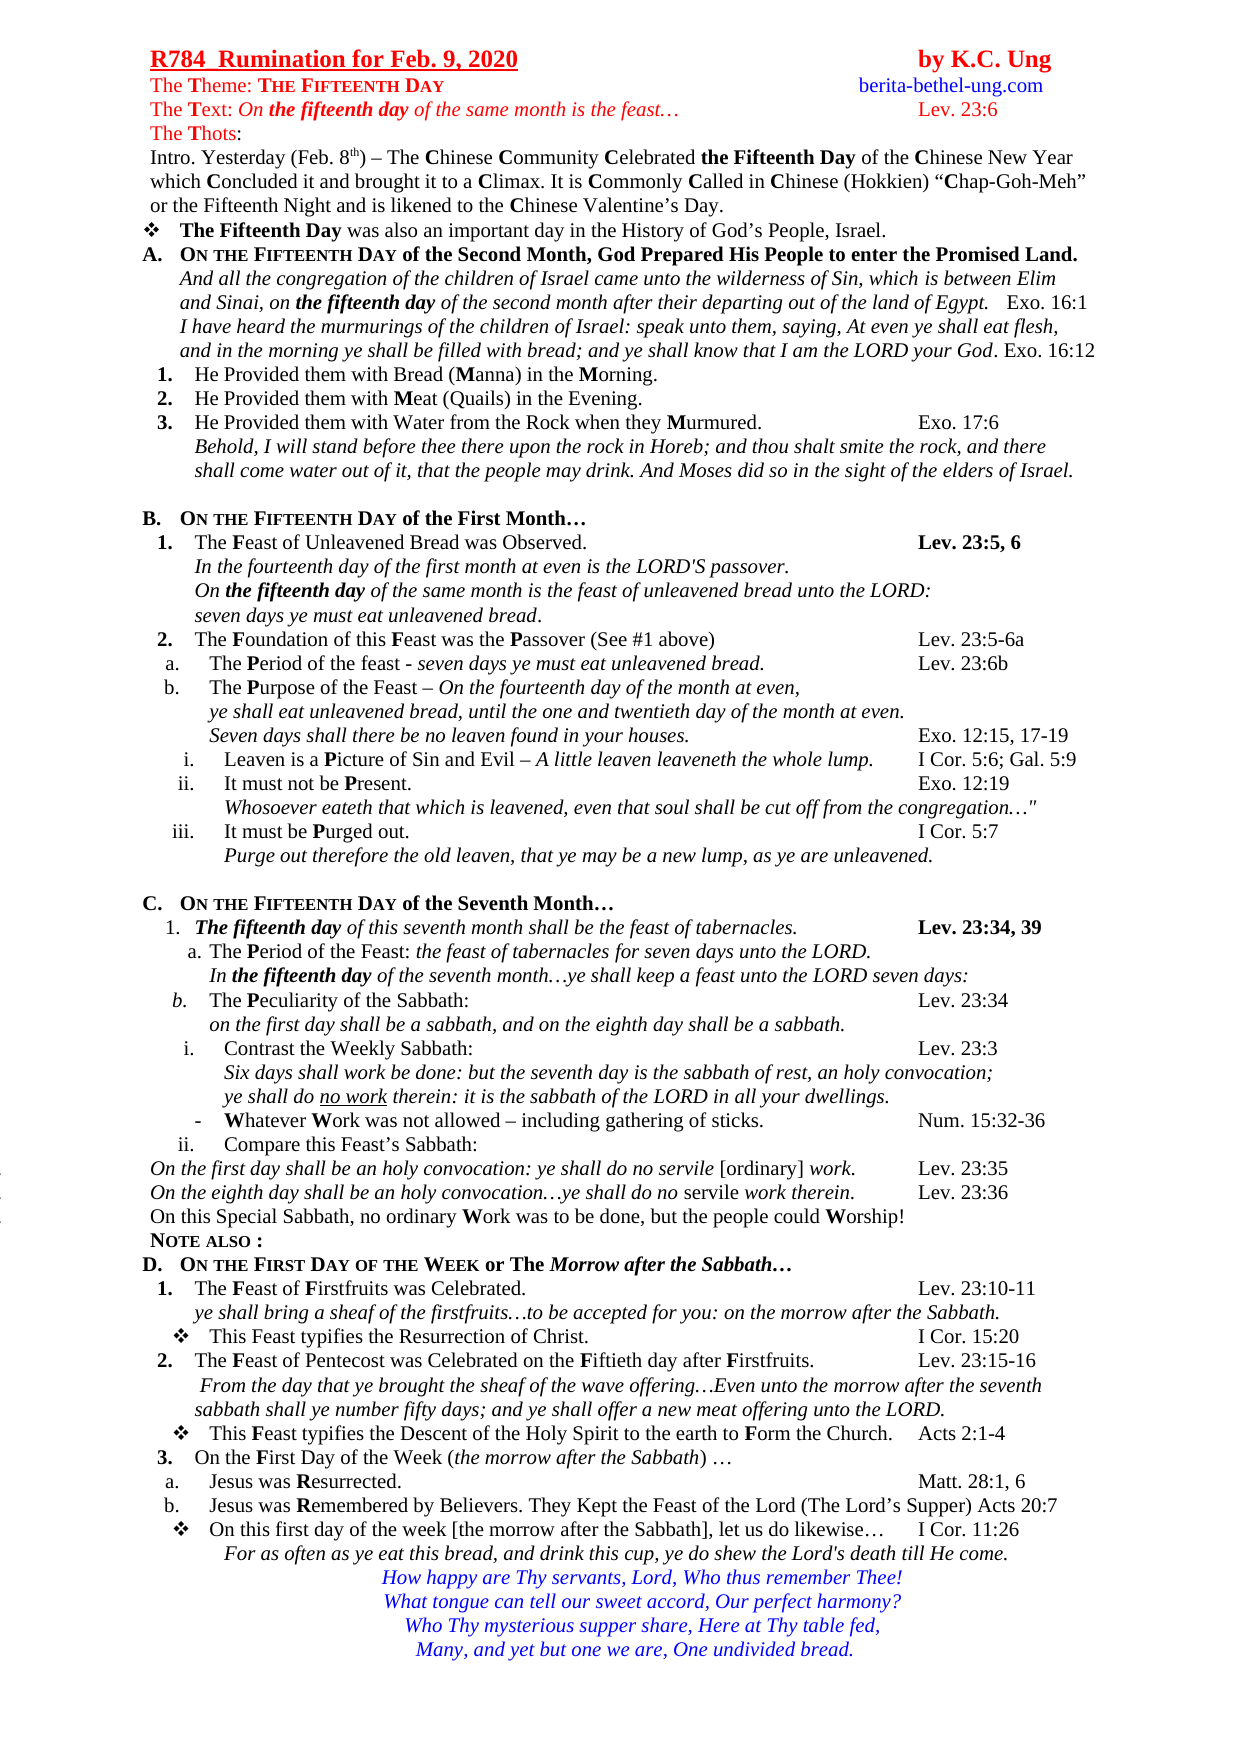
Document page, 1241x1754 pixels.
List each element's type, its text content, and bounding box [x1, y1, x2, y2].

list The Feast of Firstfruits was Celebrated. Lev. 23:10-11 [157, 1276, 1090, 1300]
list Jesus was Remembered by Believers. They Kept the Feast of the Lord (The Lord’s Supper) Acts 20:7 [179, 1493, 1090, 1517]
list On the eighth day shall be an holy convocation…ye shall do no servile work therein. Lev. 23:36 [2, 1180, 1090, 1204]
list In the fifteenth day of the seventh month…ye shall keep a feast unto the LORD seven days: [209, 963, 1090, 987]
list On the First Day of the Week or The Morrow after the Sabbath… [142, 1252, 1090, 1276]
list ye shall bring a sheaf of the firstfruits…to be accepted for you: on the morrow after the Sabbath. [194, 1300, 1090, 1324]
list Compare this Feast’s Sabbath: [194, 1132, 1090, 1156]
list Seven days shall there be no leaven found in your houses. Exo. 12:15, 17-19 [209, 723, 1090, 747]
text on the first day shall be a sabbath, and on the eighth day shall be a sabbath. [187, 1012, 1090, 1036]
text Note also : [150, 1228, 1090, 1252]
list On the first day shall be an holy convocation: ye shall do no servile [ordinary] work. Lev. 23:35 [2, 1156, 1090, 1180]
list seven days ye must eat unleavened bread. [194, 602, 1090, 627]
list On the Fifteenth Day of the Seventh Month… [142, 891, 1090, 915]
list The Foundation of this Feast was the Passover (See #1 above) Lev. 23:5-6a [157, 627, 1090, 651]
list On this first day of the week [the morrow after the Sabbath], let us do likewise… I Cor. 11:26 [172, 1517, 1090, 1541]
text The Theme: The Fifteenth Day berita-bethel-ung.com [150, 73, 1090, 97]
list What tongue can tell our sweet accord, Our perfect harmony? [194, 1589, 1090, 1613]
list The fifteenth day of this seventh month shall be the feast of tabernacles. Lev. 23:34, 39 [165, 915, 1090, 939]
list He Provided them with Meat (Quails) in the Evening. [157, 386, 1090, 410]
list The Purpose of the Feast – On the fourteenth day of the month at even, [179, 675, 1090, 699]
list On this Special Sabbath, no ordinary Work was to be done, but the people could Worship! [2, 1204, 1090, 1228]
list He Provided them with Bread (Manna) in the Morning. [157, 362, 1090, 386]
list From the day that ye brought the sheaf of the wave offering…Even unto the morrow after the seventh sabbath shall ye number fifty days; and ye shall offer a new meat offering unto the LORD. [194, 1372, 1090, 1421]
list The Feast of Pentecost was Celebrated on the Fiftieth day after Firstfruits. Lev. 23:15-16 [157, 1348, 1090, 1372]
text Intro. Yesterday (Feb. 8th) – The Chinese Community Celebrated the Fifteenth Day of the Chinese New Year which Concluded it and brought it to a Climax. It is Commonly Called in Chinese (Hokkien) “Chap-Goh-Meh” or the Fifteenth Night and is likened to the Chinese Valentine’s Day. [150, 145, 1090, 217]
list This Feast typifies the Descent of the Holy Spirit to the earth to Form the Church. Acts 2:1-4 [172, 1421, 1090, 1445]
list The Peculiarity of the Sabbath: Lev. 23:34 [187, 987, 1090, 1012]
list Many, and yet but one we are, One undivided bread. [179, 1637, 1090, 1661]
list How happy are Thy servants, Lord, Who thus remember Thee! [194, 1565, 1090, 1589]
list For as often as ye eat this bread, and drink this cup, ye do shew the Lord's death till He come. [224, 1541, 1090, 1565]
list Behold, I will stand before thee there upon the rock in Horeb; and thou shalt smite the rock, and there shall come water out of it, that the people may drink. And Moses did so in the sight of the elders of Israel. [194, 434, 1090, 482]
list Six days shall work be done: but the seventh day is the sabbath of rest, an holy convocation; [224, 1060, 1090, 1084]
list Whatever Work was not allowed – including gathering of sticks. Num. 15:32-36 [194, 1108, 1090, 1132]
list The Period of the Feast: the feast of tabernacles for seven days unto the LORD. [187, 939, 1090, 963]
list On the fifteenth day of the same month is the feast of unleavened bread unto the LORD: [194, 578, 1090, 602]
list On the First Day of the Week (the morrow after the Sabbath) … [157, 1445, 1090, 1469]
list On the Fifteenth Day of the Second Month, God Prepared His People to enter the Promised Land. And all the congregation of the children of Israel came unto the wilderness of Sin, which is between Elim and Sinai, on the fifteenth day of the second month after their departing out of the land of Egypt. Exo. 16:1 [142, 242, 1090, 314]
list On the Fifteenth Day of the First Month… [142, 506, 1090, 530]
list Jesus was Resurrected. Matt. 28:1, 6 [179, 1469, 1090, 1493]
list Whosoever eateth that which is leavened, even that soul shall be cut off from the congregation…" [224, 795, 1090, 819]
text R784_Rumination for Feb. 9, 2020 by K.C. Ung [150, 44, 1090, 73]
list He Provided them with Water from the Rock when they Murmured. Exo. 17:6 [157, 410, 1090, 434]
text The Thots: [150, 121, 1090, 145]
list ye shall do no work therein: it is the sabbath of the LORD in all your dwellings. [224, 1084, 1090, 1108]
list Contrast the Weekly Sabbath: Lev. 23:3 [194, 1036, 1090, 1060]
list The Feast of Unleavened Bread was Observed. Lev. 23:5, 6 [157, 530, 1090, 554]
list Leaven is a Picture of Sin and Evil – A little leaven leaveneth the whole lump. I Cor. 5:6; Gal. 5:9 [194, 747, 1090, 771]
list ye shall eat unleavened bread, until the one and twentieth day of the month at even. [209, 699, 1090, 723]
list In the fourteenth day of the first month at even is the LORD'S passover. [194, 554, 1090, 578]
list Purge out therefore the old leaven, that ye may be a new lump, as ye are unleavened. [224, 843, 1090, 867]
list The Period of the feast - seven days ye must eat unleavened bread. Lev. 23:6b [179, 651, 1090, 675]
list It must not be Present. Exo. 12:19 [194, 771, 1090, 795]
list The Fifteenth Day was also an important day in the History of God’s People, Israel. [142, 217, 1090, 242]
list This Feast typifies the Resurrection of Christ. I Cor. 15:20 [172, 1324, 1090, 1348]
list Who Thy mysterious supper share, Here at Thy table fed, [194, 1613, 1090, 1637]
text The Text: On the fifteenth day of the same month is the feast… Lev. 23:6 [150, 97, 1090, 121]
list It must be Purged out. I Cor. 5:7 [194, 819, 1090, 843]
list I have heard the murmurings of the children of Israel: speak unto them, saying, At even ye shall eat flesh, and in the morning ye shall be filled with bread; and ye shall know that I am the LORD your God. Exo. 16:12 [179, 314, 1095, 362]
